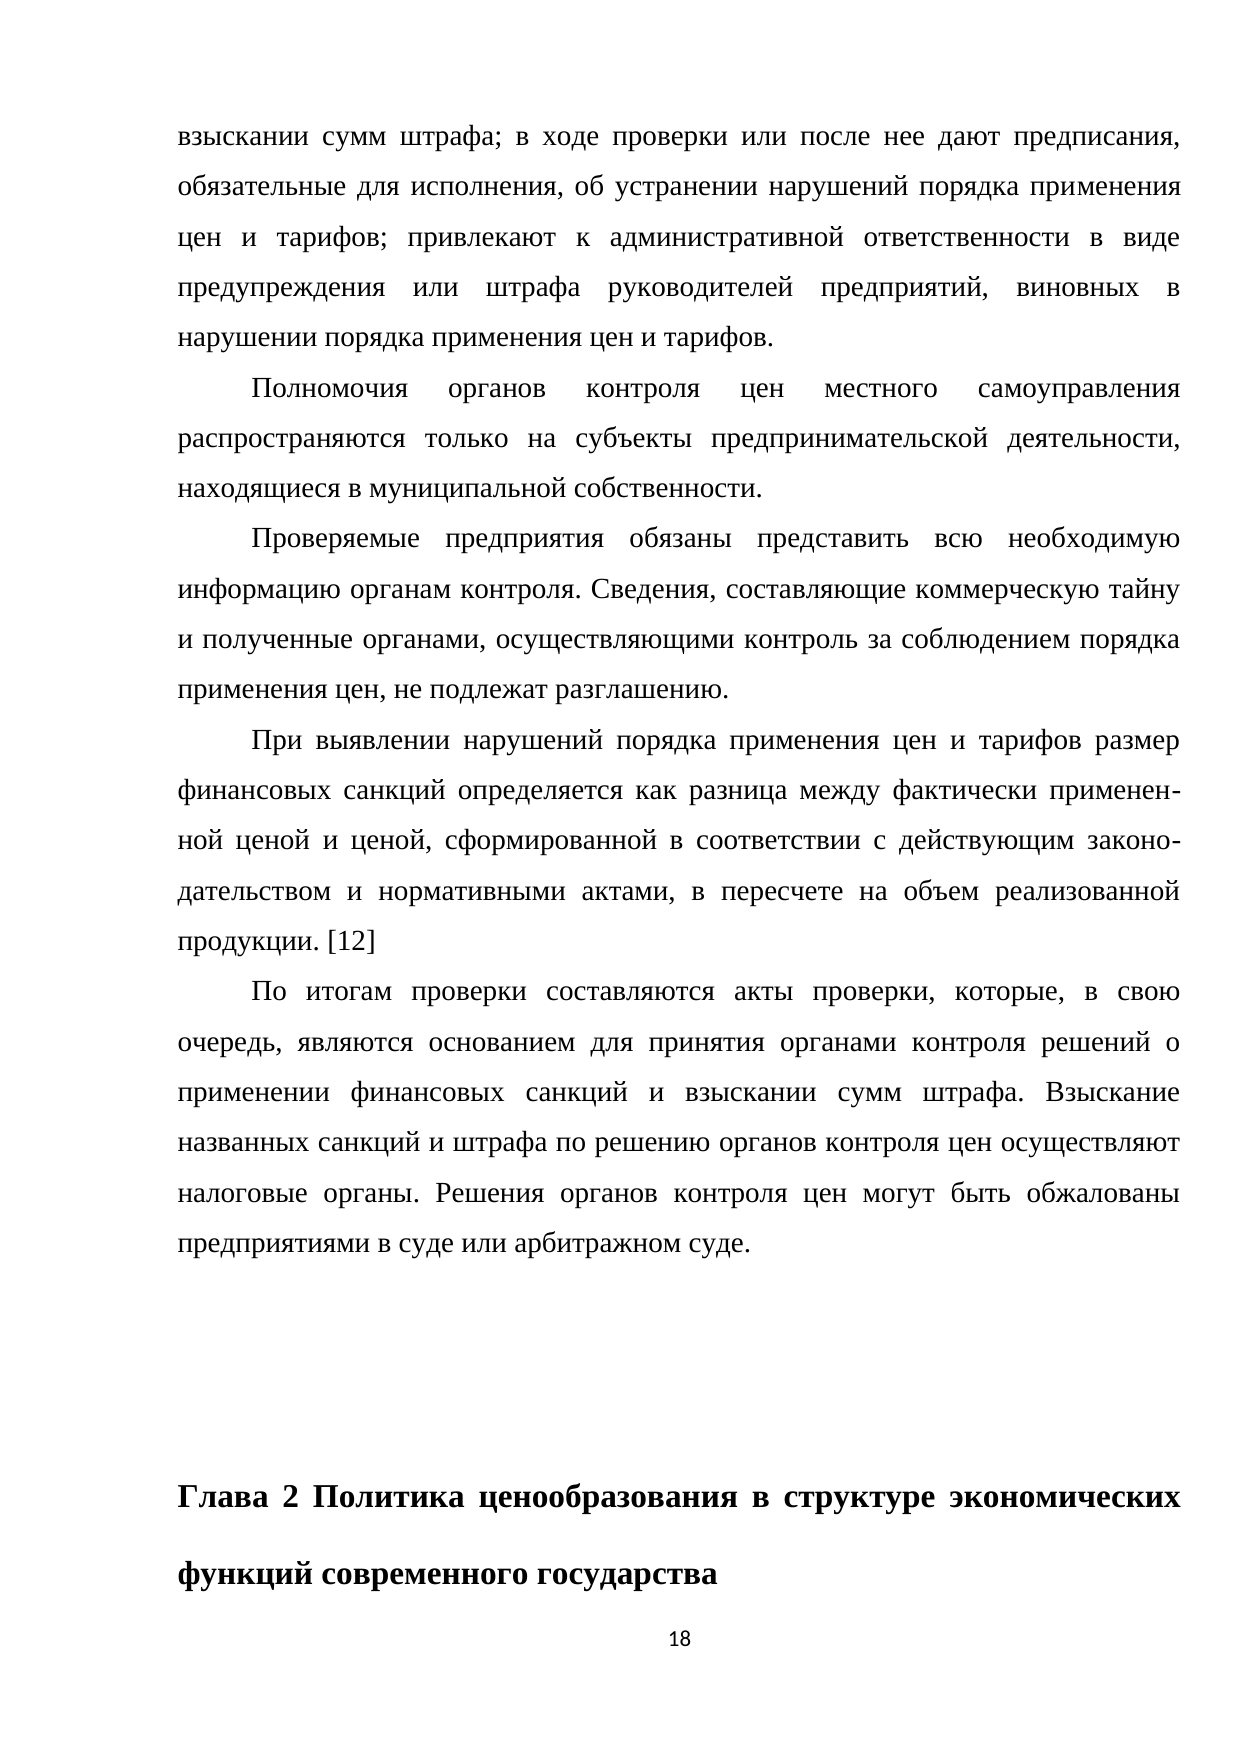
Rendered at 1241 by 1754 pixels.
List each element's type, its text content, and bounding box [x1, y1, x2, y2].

text По итогам проверки составляются акты проверки, которые, в свою очередь, являются основанием для принятия органами контроля решений о применении финансовых санкций и взыскании сумм штрафа. Взыскание названных санкций и штрафа по решению органов контроля цен осуществляют налоговые органы. Решения органов контроля цен могут быть обжалованы предприятиями в суде или арбитражном суде. [177, 973, 1181, 1258]
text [177, 118, 1181, 353]
text При выявлении нарушений порядка применения цен и тарифов размер финансовых санкций определяется как разница между фактически примененной ценой и ценой, сформированной в соответствии с действующим законодательством и нормативными актами, в пересчете на объем реализованной продукции. [12] [177, 722, 1181, 957]
text Проверяемые предприятия обязаны представить всю необходимую информацию органам контроля. Сведения, составляющие коммерческую тайну и полученные органами, осуществляющими контроль за соблюдением порядка применения цен, не подлежат разглашению. [177, 521, 1181, 705]
text Полномочия органов контроля цен местного самоуправления распространяются только на субъекты предпринимательской деятельности, находящиеся в муниципальной собственности. [177, 370, 1181, 504]
text Глава 2 Политика ценообразования в структуре экономических функций современного государства [177, 1477, 1181, 1592]
